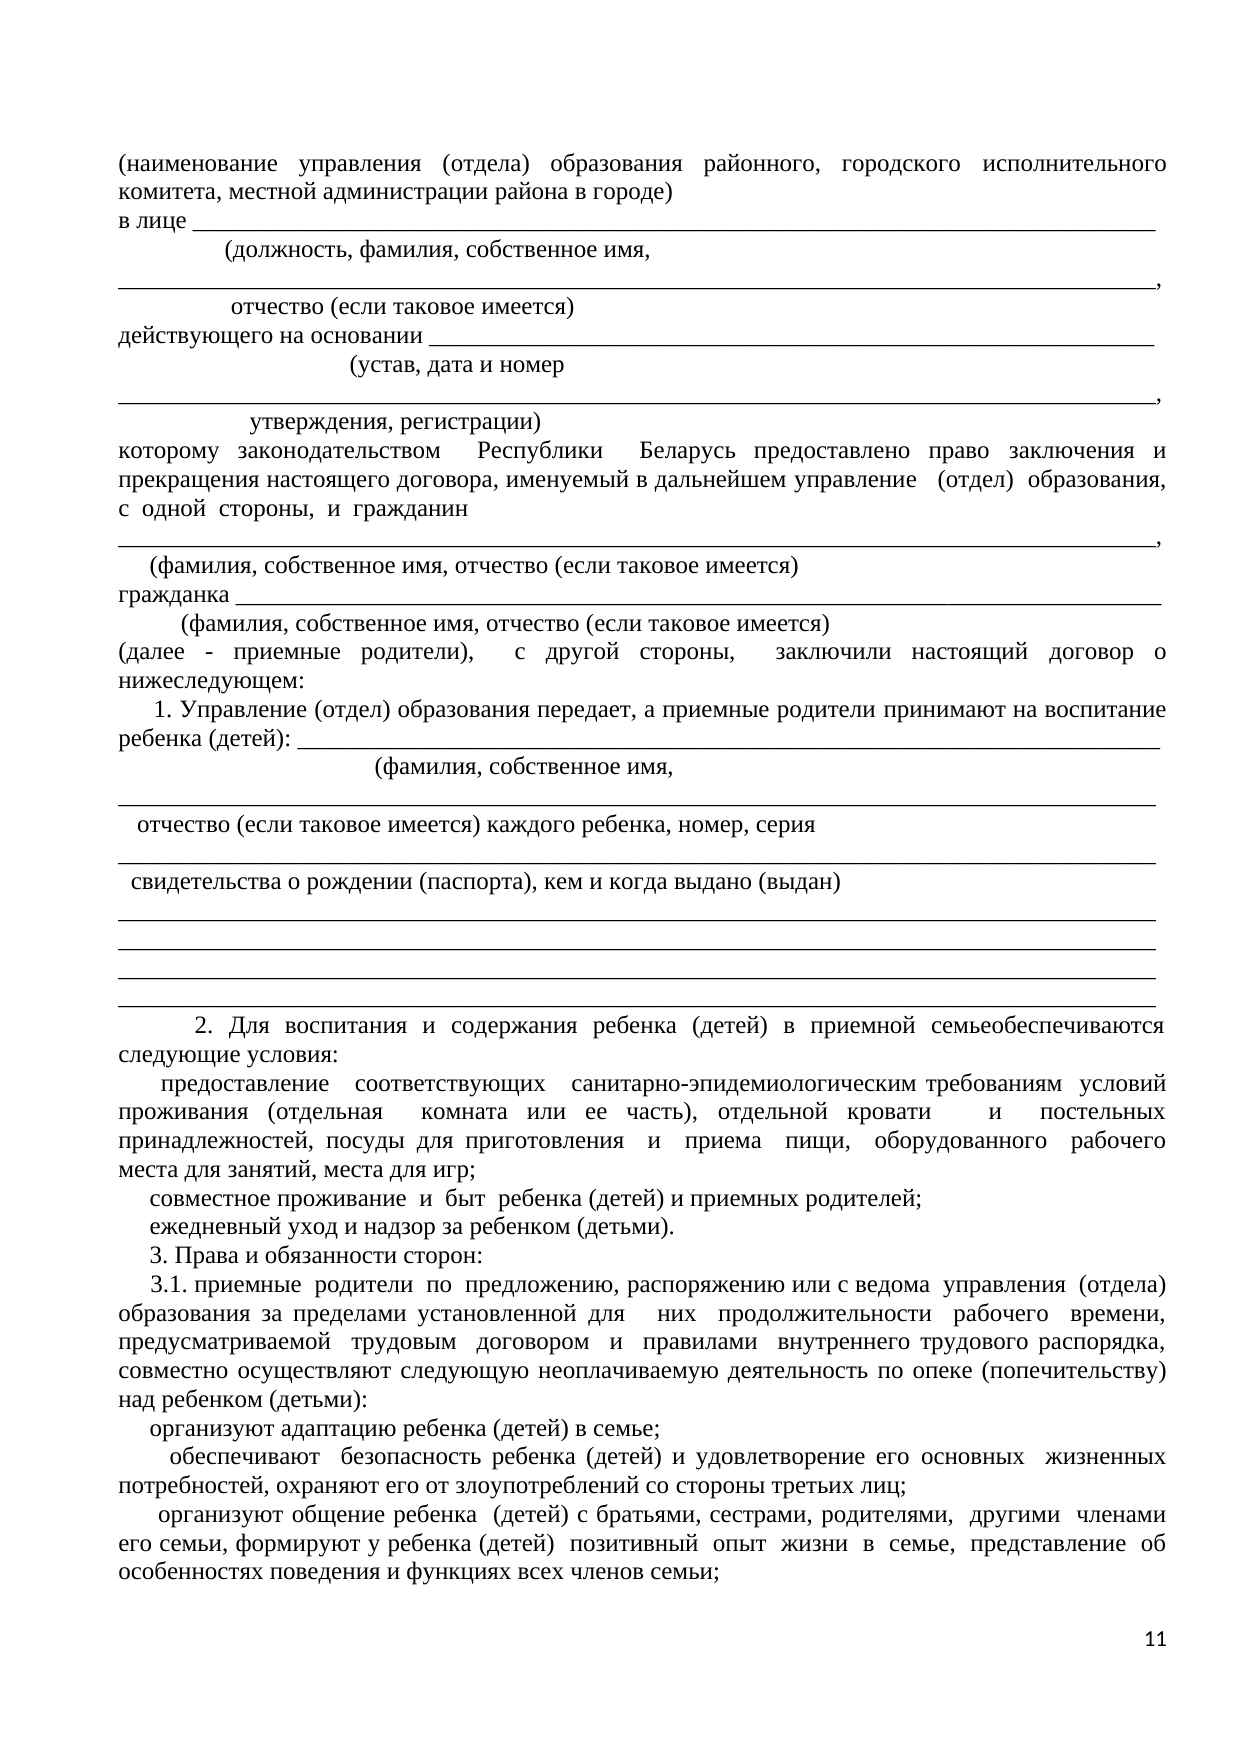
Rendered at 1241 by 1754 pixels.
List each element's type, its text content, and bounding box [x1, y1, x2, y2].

text ежедневный уход и надзор за ребенком (детьми). [118, 1211, 1167, 1240]
text гражданка __________________________________________________________________________ [118, 579, 1167, 608]
text обеспечивают безопасность ребенка (детей) и удовлетворение его основных жизненных потребностей, охраняют его от злоупотреблений со стороны третьих лиц; [118, 1441, 1167, 1499]
text (фамилия, собственное имя, [118, 751, 1167, 780]
text отчество (если таковое имеется) [118, 291, 1167, 320]
text ___________________________________________________________________________________ [118, 981, 1167, 1010]
text (далее - приемные родители), с другой стороны, заключили настоящий договор о нижеследующем: [118, 636, 1167, 694]
text ___________________________________________________________________________________ [118, 895, 1167, 924]
text организуют адаптацию ребенка (детей) в семье; [118, 1413, 1167, 1441]
text действующего на основании __________________________________________________________ [118, 320, 1167, 349]
text ___________________________________________________________________________________, [118, 263, 1167, 291]
text 2. Для воспитания и содержания ребенка (детей) в приемной семьеобеспечиваются следующие условия: [118, 1010, 1167, 1068]
text которому законодательством Республики Беларусь предоставлено право заключения и прекращения настоящего договора, именуемый в дальнейшем управление (отдел) образования, с одной стороны, и гражданин [118, 435, 1167, 521]
text свидетельства о рождении (паспорта), кем и когда выдано (выдан) [118, 866, 1167, 895]
text ___________________________________________________________________________________, [118, 521, 1167, 550]
text 3.1. приемные родители по предложению, распоряжению или с ведома управления (отдела) образования за пределами установленной для них продолжительности рабочего времени, предусматриваемой трудовым договором и правилами внутреннего трудового распорядка, совместно осуществляют следующую неоплачиваемую деятельность по опеке (попечительству) над ребенком (детьми): [118, 1269, 1167, 1413]
text (наименование управления (отдела) образования районного, городского исполнительного комитета, местной администрации района в городе) [118, 148, 1167, 205]
text отчество (если таковое имеется) каждого ребенка, номер, серия [118, 809, 1167, 838]
text 1. Управление (отдел) образования передает, а приемные родители принимают на воспитание ребенка (детей): _____________________________________________________________________ [118, 694, 1167, 751]
text организуют общение ребенка (детей) с братьями, сестрами, родителями, другими членами его семьи, формируют у ребенка (детей) позитивный опыт жизни в семье, представление об особенностях поведения и функциях всех членов семьи; [118, 1499, 1167, 1585]
text в лице _____________________________________________________________________________ [118, 205, 1167, 234]
text (фамилия, собственное имя, отчество (если таковое имеется) [118, 608, 1167, 636]
text ___________________________________________________________________________________ [118, 838, 1167, 866]
text (должность, фамилия, собственное имя, [118, 234, 1167, 263]
text (устав, дата и номер [118, 349, 1167, 378]
text совместное проживание и быт ребенка (детей) и приемных родителей; [118, 1183, 1167, 1211]
text ___________________________________________________________________________________ [118, 924, 1167, 953]
text ___________________________________________________________________________________ [118, 953, 1167, 981]
text утверждения, регистрации) [118, 406, 1167, 435]
text ___________________________________________________________________________________, [118, 378, 1167, 406]
text предоставление соответствующих санитарно-эпидемиологическим требованиям условий проживания (отдельная комната или ее часть), отдельной кровати и постельных принадлежностей, посуды для приготовления и приема пищи, оборудованного рабочего места для занятий, места для игр; [118, 1068, 1167, 1183]
text 3. Права и обязанности сторон: [118, 1240, 1167, 1269]
text (фамилия, собственное имя, отчество (если таковое имеется) [118, 550, 1167, 579]
text ___________________________________________________________________________________ [118, 780, 1167, 809]
